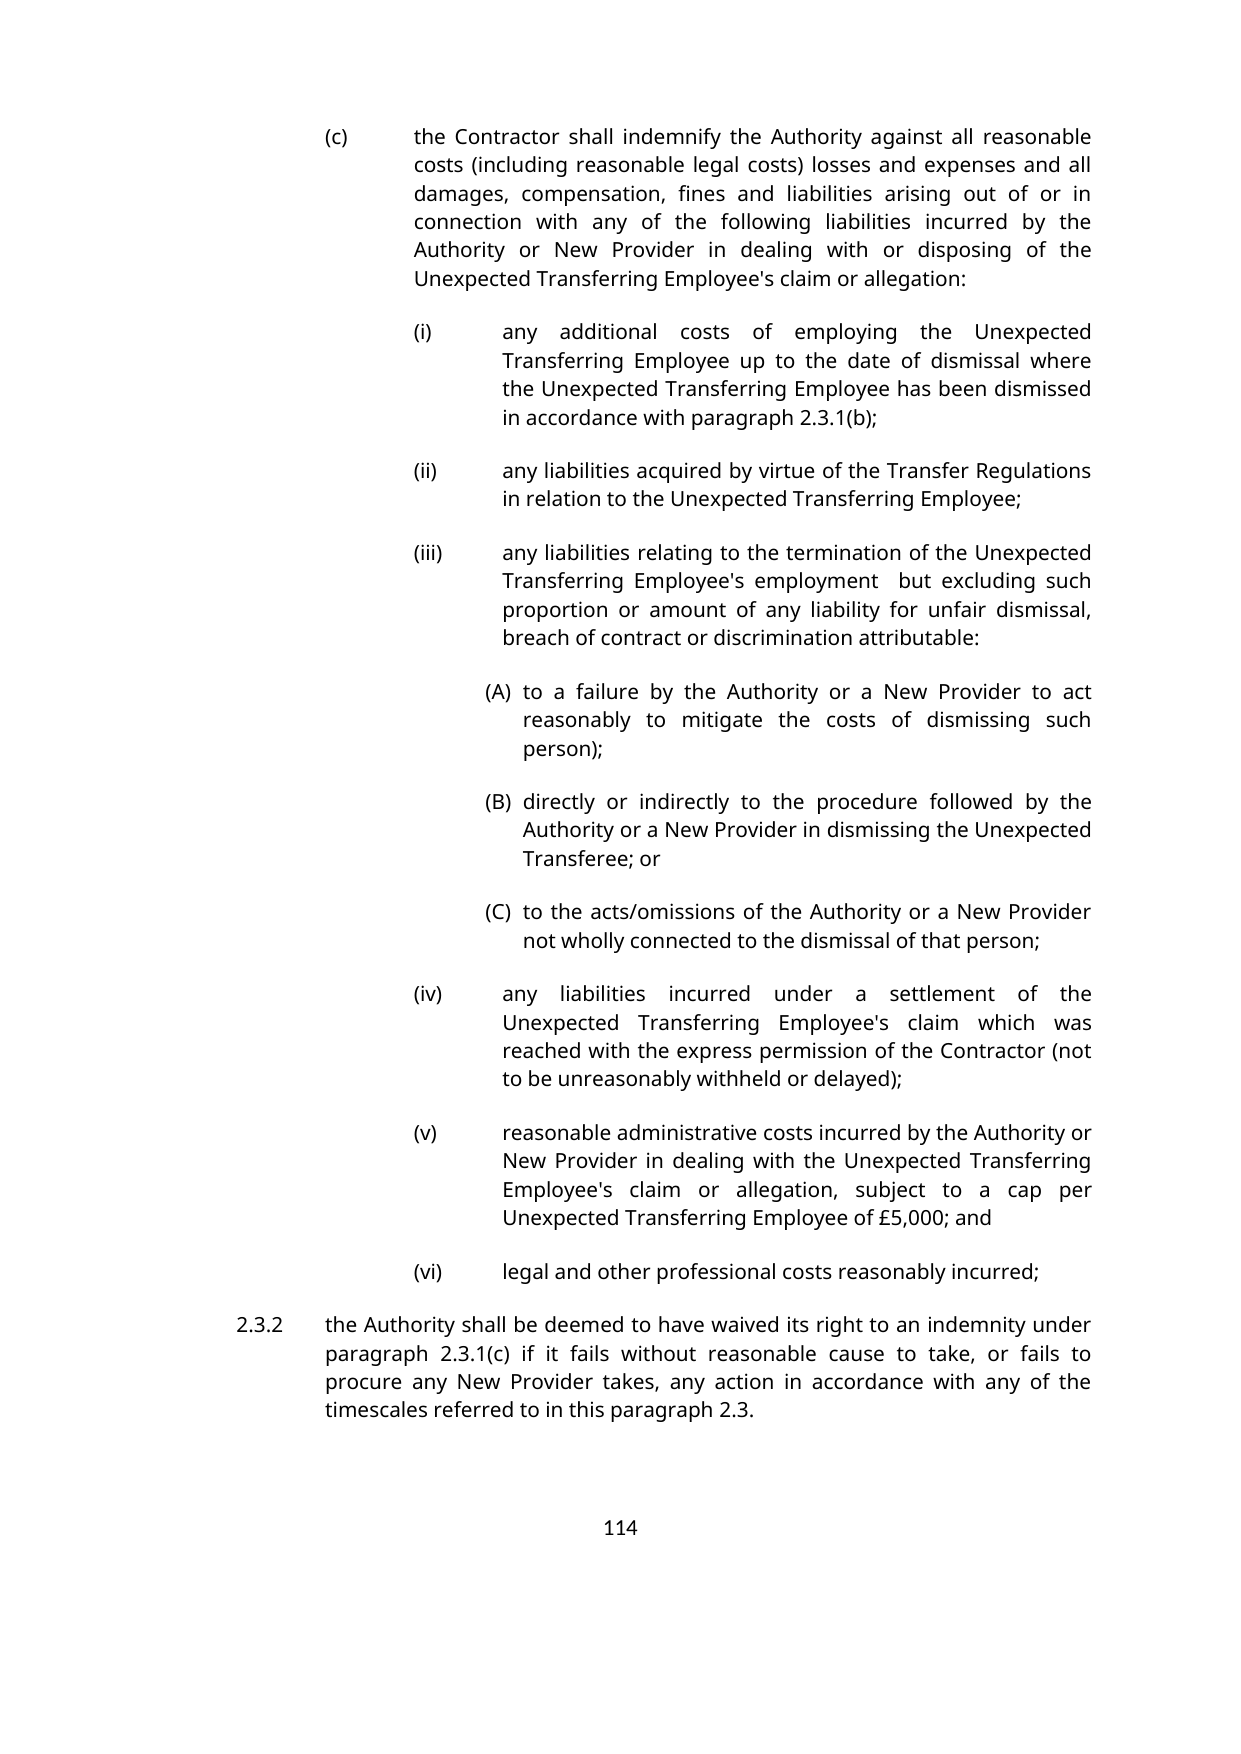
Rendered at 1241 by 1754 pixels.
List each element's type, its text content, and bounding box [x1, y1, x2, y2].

list to a failure by the Authority or a New Provider to act reasonably to mitigate the costs of dismissing such person); [485, 677, 1092, 762]
list the Authority shall be deemed to have waived its right to an indemnity under paragraph 2.3.1(c) if it fails without reasonable cause to take, or fails to procure any New Provider takes, any action in accordance with any of the timescales referred to in this paragraph 2.3. [236, 1310, 1092, 1424]
list any liabilities acquired by virtue of the Transfer Regulations in relation to the Unexpected Transferring Employee; [413, 456, 1092, 513]
list any additional costs of employing the Unexpected Transferring Employee up to the date of dismissal where the Unexpected Transferring Employee has been dismissed in accordance with paragraph 2.3.1(b); [413, 317, 1092, 431]
list any liabilities incurred under a settlement of the Unexpected Transferring Employee's claim which was reached with the express permission of the Contractor (not to be unreasonably withheld or delayed); [413, 979, 1092, 1093]
list the Contractor shall indemnify the Authority against all reasonable costs (including reasonable legal costs) losses and expenses and all damages, compensation, fines and liabilities arising out of or in connection with any of the following liabilities incurred by the Authority or New Provider in dealing with or disposing of the Unexpected Transferring Employee's claim or allegation: [325, 122, 1092, 292]
list to the acts/omissions of the Authority or a New Provider not wholly connected to the dismissal of that person; [485, 897, 1092, 954]
list reasonable administrative costs incurred by the Authority or New Provider in dealing with the Unexpected Transferring Employee's claim or allegation, subject to a cap per Unexpected Transferring Employee of £5,000; and [413, 1118, 1092, 1232]
list directly or indirectly to the procedure followed by the Authority or a New Provider in dismissing the Unexpected Transferee; or [485, 787, 1092, 872]
list legal and other professional costs reasonably incurred; [413, 1257, 1092, 1285]
list any liabilities relating to the termination of the Unexpected Transferring Employee's employment but excluding such proportion or amount of any liability for unfair dismissal, breach of contract or discrimination attributable: [413, 538, 1092, 652]
